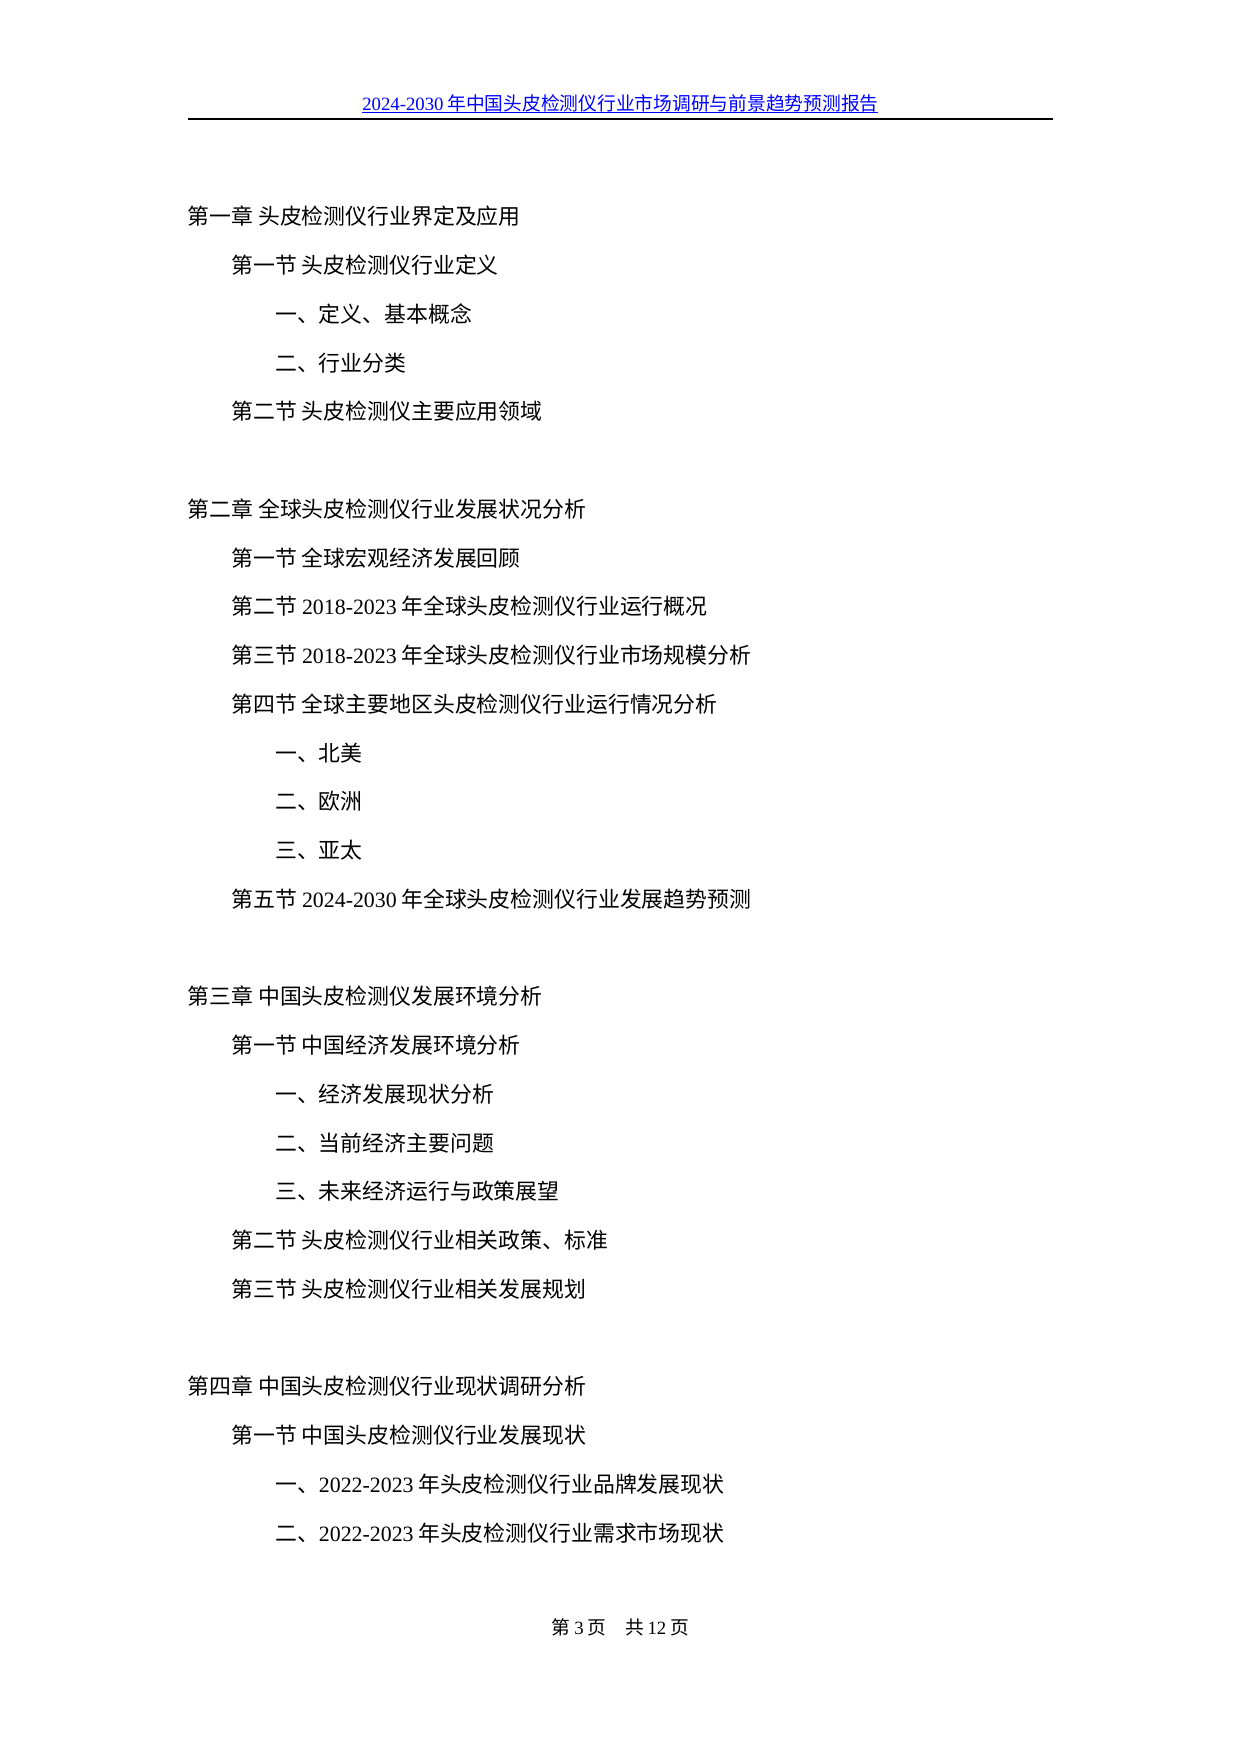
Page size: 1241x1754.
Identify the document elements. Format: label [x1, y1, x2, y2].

text [187, 150, 1053, 1548]
